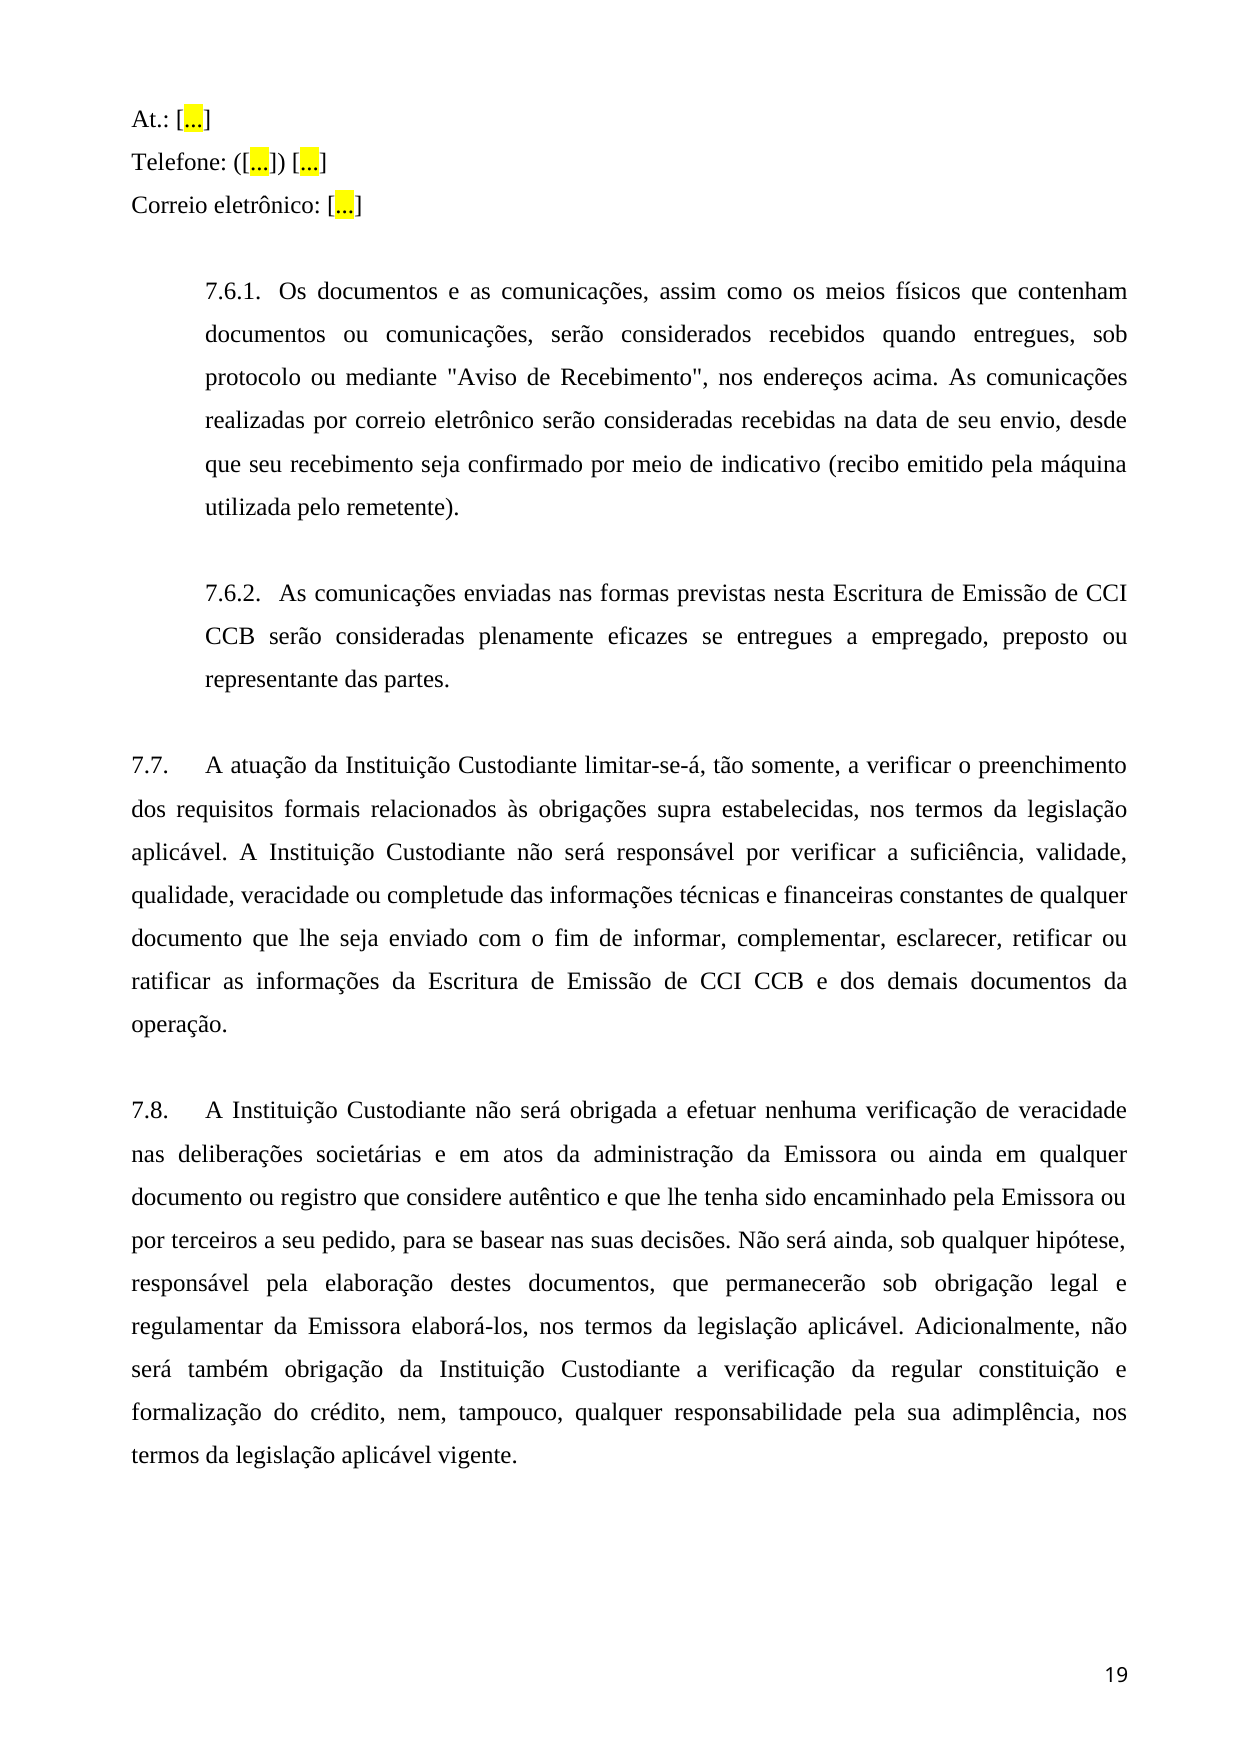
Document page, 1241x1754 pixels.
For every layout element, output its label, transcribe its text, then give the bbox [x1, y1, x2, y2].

text Telefone: ([...]) [...] [319, 147, 1128, 176]
text 7.6.2. As comunicações enviadas nas formas previstas nesta Escritura de Emissão de CCI CCB serão consideradas plenamente eficazes se entregues a empregado, preposto ou representante das partes. [205, 578, 1128, 693]
text Correio eletrônico: [...] [354, 190, 1128, 219]
text Correio eletrônico: [...] [131, 190, 335, 219]
text At.: [...] [203, 104, 1128, 132]
text 7.6.1. Os documentos e as comunicações, assim como os meios físicos que contenham documentos ou comunicações, serão considerados recebidos quando entregues, sob protocolo ou mediante "Aviso de Recebimento", nos endereços acima. As comunicações realizadas por correio eletrônico serão consideradas recebidas na data de seu envio, desde que seu recebimento seja confirmado por meio de indicativo (recibo emitido pela máquina utilizada pelo remetente). [205, 276, 1128, 521]
text Telefone: ([...]) [...] [131, 147, 250, 176]
text 7.8. A Instituição Custodiante não será obrigada a efetuar nenhuma verificação de veracidade nas deliberações societárias e em atos da administração da Emissora ou ainda em qualquer documento ou registro que considere autêntico e que lhe tenha sido encaminhado pela Emissora ou por terceiros a seu pedido, para se basear nas suas decisões. Não será ainda, sob qualquer hipótese, responsável pela elaboração destes documentos, que permanecerão sob obrigação legal e regulamentar da Emissora elaborá-los, nos termos da legislação aplicável. Adicionalmente, não será também obrigação da Instituição Custodiante a verificação da regular constituição e formalização do crédito, nem, tampouco, qualquer responsabilidade pela sua adimplência, nos termos da legislação aplicável vigente. [131, 1096, 1128, 1469]
text At.: [...] [131, 104, 184, 132]
text 7.7. A atuação da Instituição Custodiante limitar-se-á, tão somente, a verificar o preenchimento dos requisitos formais relacionados às obrigações supra estabelecidas, nos termos da legislação aplicável. A Instituição Custodiante não será responsável por verificar a suficiência, validade, qualidade, veracidade ou completude das informações técnicas e financeiras constantes de qualquer documento que lhe seja enviado com o fim de informar, complementar, esclarecer, retificar ou ratificar as informações da Escritura de Emissão de CCI CCB e dos demais documentos da operação. [131, 751, 1128, 1038]
